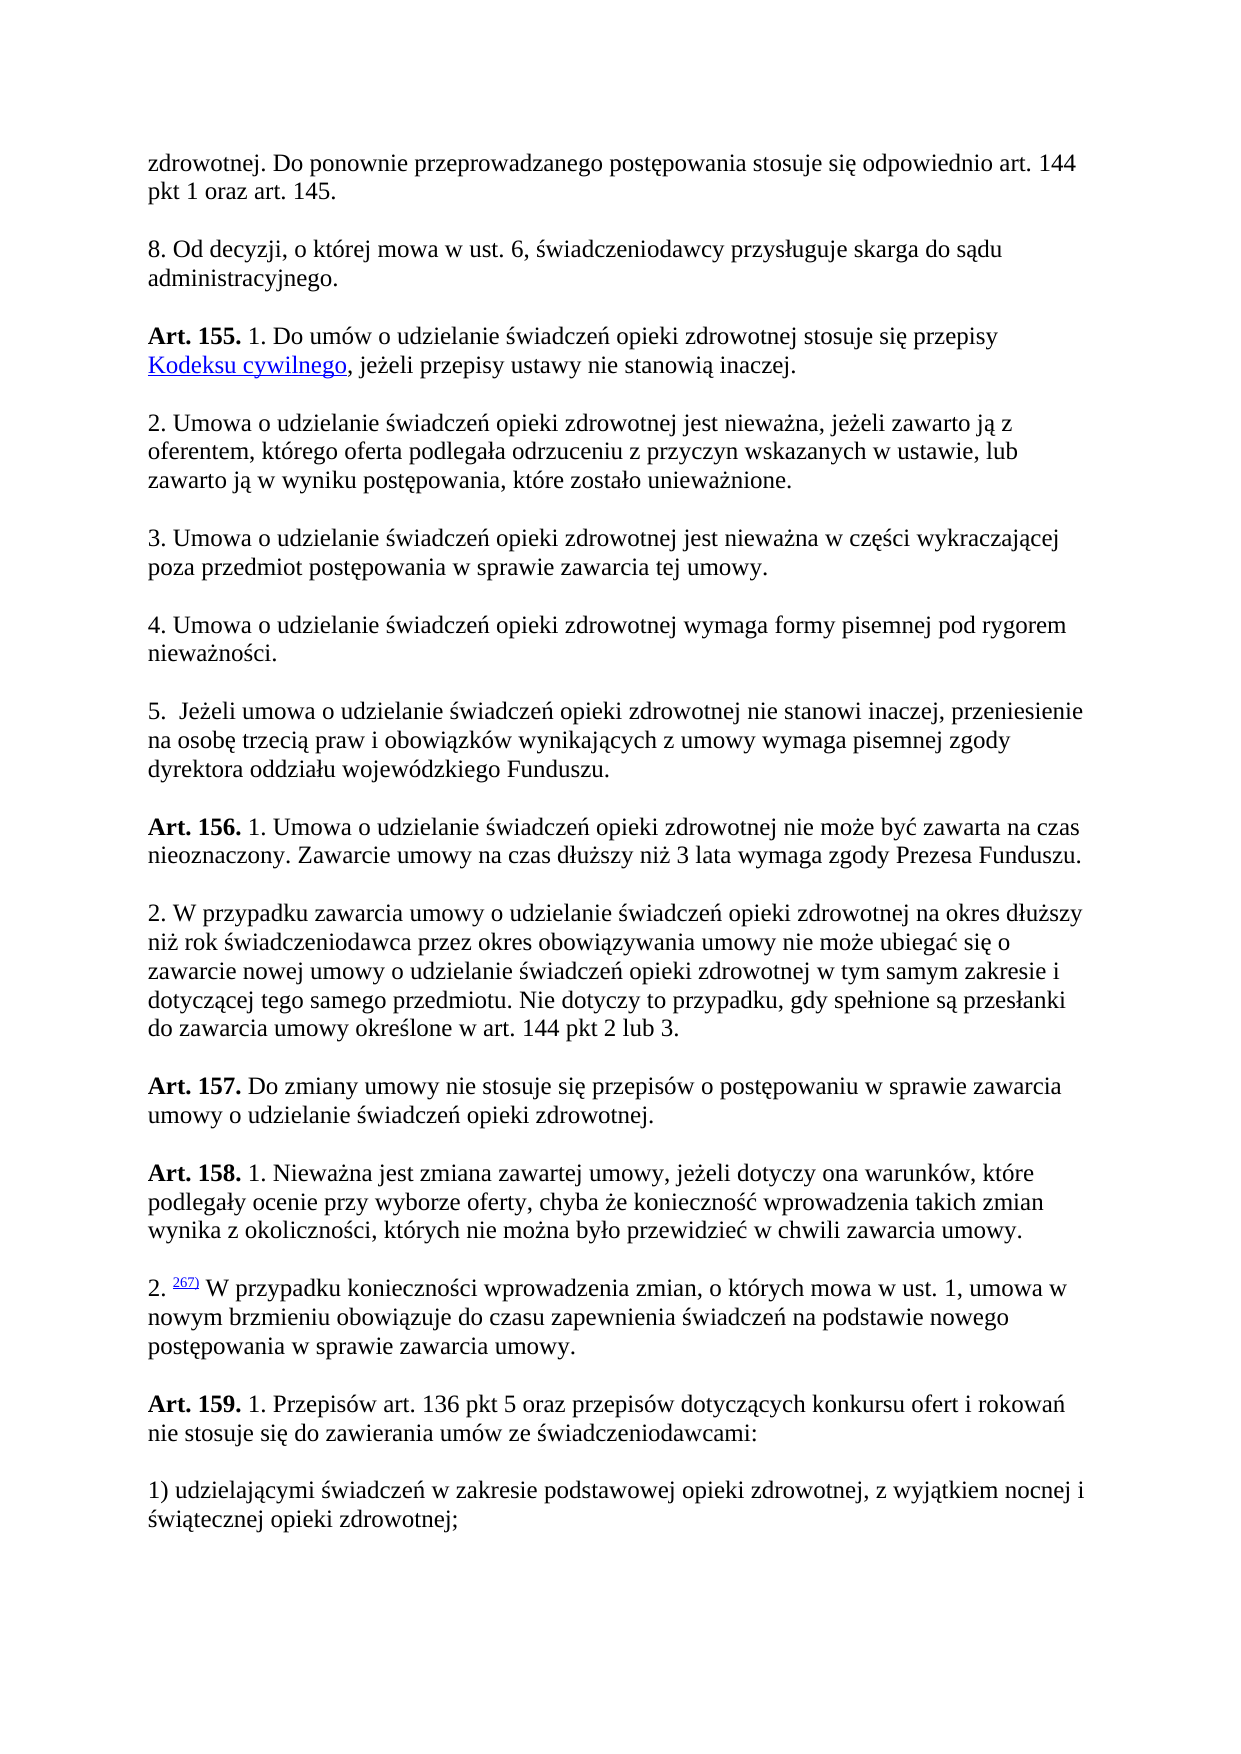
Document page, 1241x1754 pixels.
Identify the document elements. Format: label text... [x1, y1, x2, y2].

text Art. 157. Do zmiany umowy nie stosuje się przepisów o postępowaniu w sprawie zawarcia umowy o udzielanie świadczeń opieki zdrowotnej. [148, 1071, 1093, 1129]
text 3. Umowa o udzielanie świadczeń opieki zdrowotnej jest nieważna w części wykraczającej poza przedmiot postępowania w sprawie zawarcia tej umowy. [148, 523, 1093, 581]
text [148, 148, 1093, 205]
text 2. W przypadku zawarcia umowy o udzielanie świadczeń opieki zdrowotnej na okres dłuższy niż rok świadczeniodawca przez okres obowiązywania umowy nie może ubiegać się o zawarcie nowej umowy o udzielanie świadczeń opieki zdrowotnej w tym samym zakresie i dotyczącej tego samego przedmiotu. Nie dotyczy to przypadku, gdy spełnione są przesłanki do zawarcia umowy określone w art. 144 pkt 2 lub 3. [148, 898, 1093, 1042]
text 1) udzielającymi świadczeń w zakresie podstawowej opieki zdrowotnej, z wyjątkiem nocnej i świątecznej opieki zdrowotnej; [148, 1476, 1093, 1533]
text Art. 158. 1. Nieważna jest zmiana zawartej umowy, jeżeli dotyczy ona warunków, które podlegały ocenie przy wyborze oferty, chyba że konieczność wprowadzenia takich zmian wynika z okoliczności, których nie można było przewidzieć w chwili zawarcia umowy. [148, 1158, 1093, 1244]
text Art. 159. 1. Przepisów art. 136 pkt 5 oraz przepisów dotyczących konkursu ofert i rokowań nie stosuje się do zawierania umów ze świadczeniodawcami: [148, 1389, 1093, 1446]
text Art. 156. 1. Umowa o udzielanie świadczeń opieki zdrowotnej nie może być zawarta na czas nieoznaczony. Zawarcie umowy na czas dłuższy niż 3 lata wymaga zgody Prezesa Funduszu. [148, 812, 1093, 869]
text 2. 267) W przypadku konieczności wprowadzenia zmian, o których mowa w ust. 1, umowa w nowym brzmieniu obowiązuje do czasu zapewnienia świadczeń na podstawie nowego postępowania w sprawie zawarcia umowy. [148, 1273, 1093, 1360]
text 4. Umowa o udzielanie świadczeń opieki zdrowotnej wymaga formy pisemnej pod rygorem nieważności. [148, 610, 1093, 667]
text 2. Umowa o udzielanie świadczeń opieki zdrowotnej jest nieważna, jeżeli zawarto ją z oferentem, którego oferta podlegała odrzuceniu z przyczyn wskazanych w ustawie, lub zawarto ją w wyniku postępowania, które zostało unieważnione. [148, 408, 1093, 494]
text Art. 155. 1. Do umów o udzielanie świadczeń opieki zdrowotnej stosuje się przepisy Kodeksu cywilnego, jeżeli przepisy ustawy nie stanowią inaczej. [148, 321, 1093, 378]
text 8. Od decyzji, o której mowa w ust. 6, świadczeniodawcy przysługuje skarga do sądu administracyjnego. [148, 234, 1093, 292]
text 5. Jeżeli umowa o udzielanie świadczeń opieki zdrowotnej nie stanowi inaczej, przeniesienie na osobę trzecią praw i obowiązków wynikających z umowy wymaga pisemnej zgody dyrektora oddziału wojewódzkiego Funduszu. [148, 696, 1093, 783]
